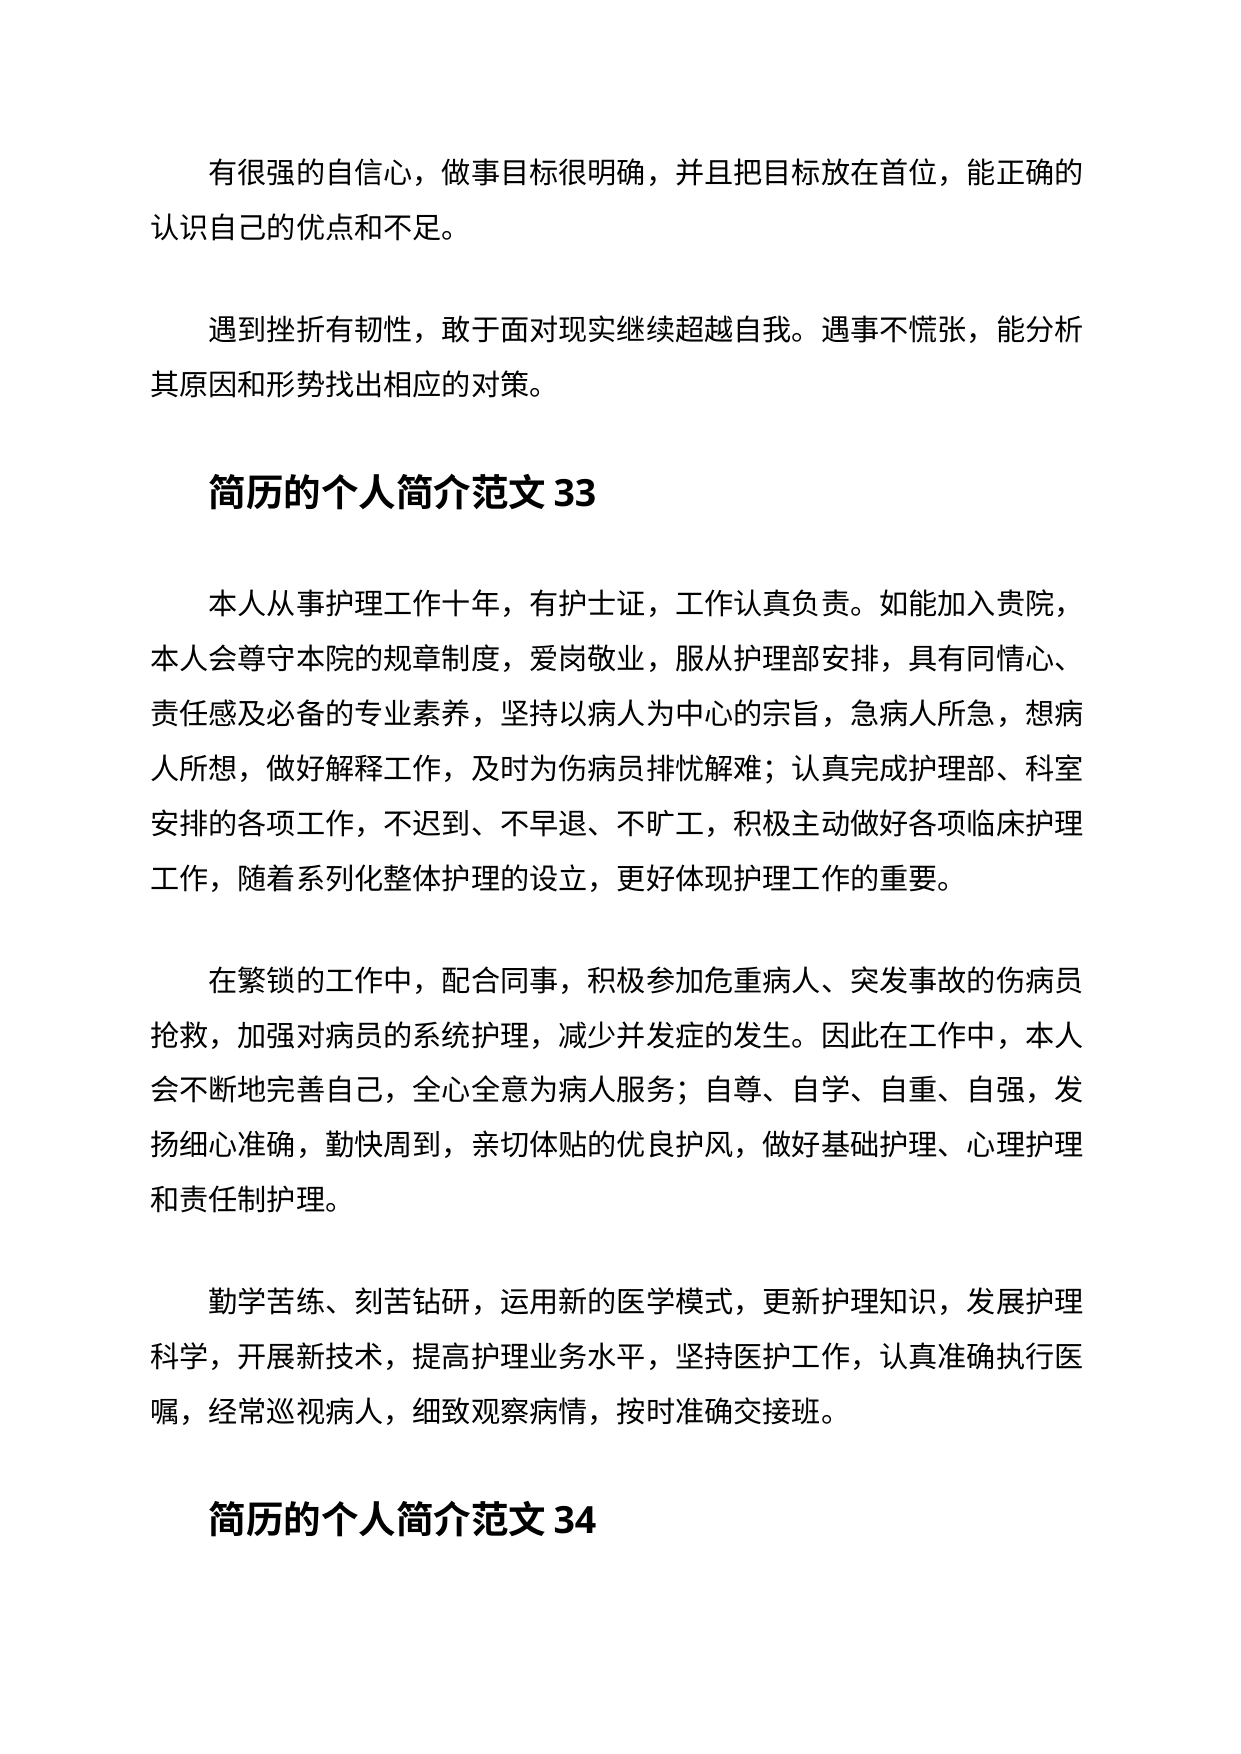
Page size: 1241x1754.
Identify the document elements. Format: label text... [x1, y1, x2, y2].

text 遇到挫折有韧性，敢于面对现实继续超越自我。遇事不慌张，能分析其原因和形势找出相应的对策。 [150, 307, 1090, 404]
text 本人从事护理工作十年，有护士证，工作认真负责。如能加入贵院，本人会尊守本院的规章制度，爱岗敬业，服从护理部安排，具有同情心、责任感及必备的专业素养，坚持以病人为中心的宗旨，急病人所急，想病人所想，做好解释工作，及时为伤病员排忧解难；认真完成护理部、科室安排的各项工作，不迟到、不早退、不旷工，积极主动做好各项临床护理工作，随着系列化整体护理的设立，更好体现护理工作的重要。 [150, 581, 1090, 898]
text 在繁锁的工作中，配合同事，积极参加危重病人、突发事故的伤病员抢救，加强对病员的系统护理，减少并发症的发生。因此在工作中，本人会不断地完善自己，全心全意为病人服务；自尊、自学、自重、自强，发扬细心准确，勤快周到，亲切体贴的优良护风，做好基础护理、心理护理和责任制护理。 [150, 957, 1090, 1219]
text 简历的个人简介范文34 [150, 1490, 1090, 1544]
text 有很强的自信心，做事目标很明确，并且把目标放在首位，能正确的认识自己的优点和不足。 [150, 150, 1090, 247]
text 简历的个人简介范文33 [150, 463, 1090, 518]
text 勤学苦练、刻苦钻研，运用新的医学模式，更新护理知识，发展护理科学，开展新技术，提高护理业务水平，坚持医护工作，认真准确执行医嘱，经常巡视病人，细致观察病情，按时准确交接班。 [150, 1278, 1090, 1431]
